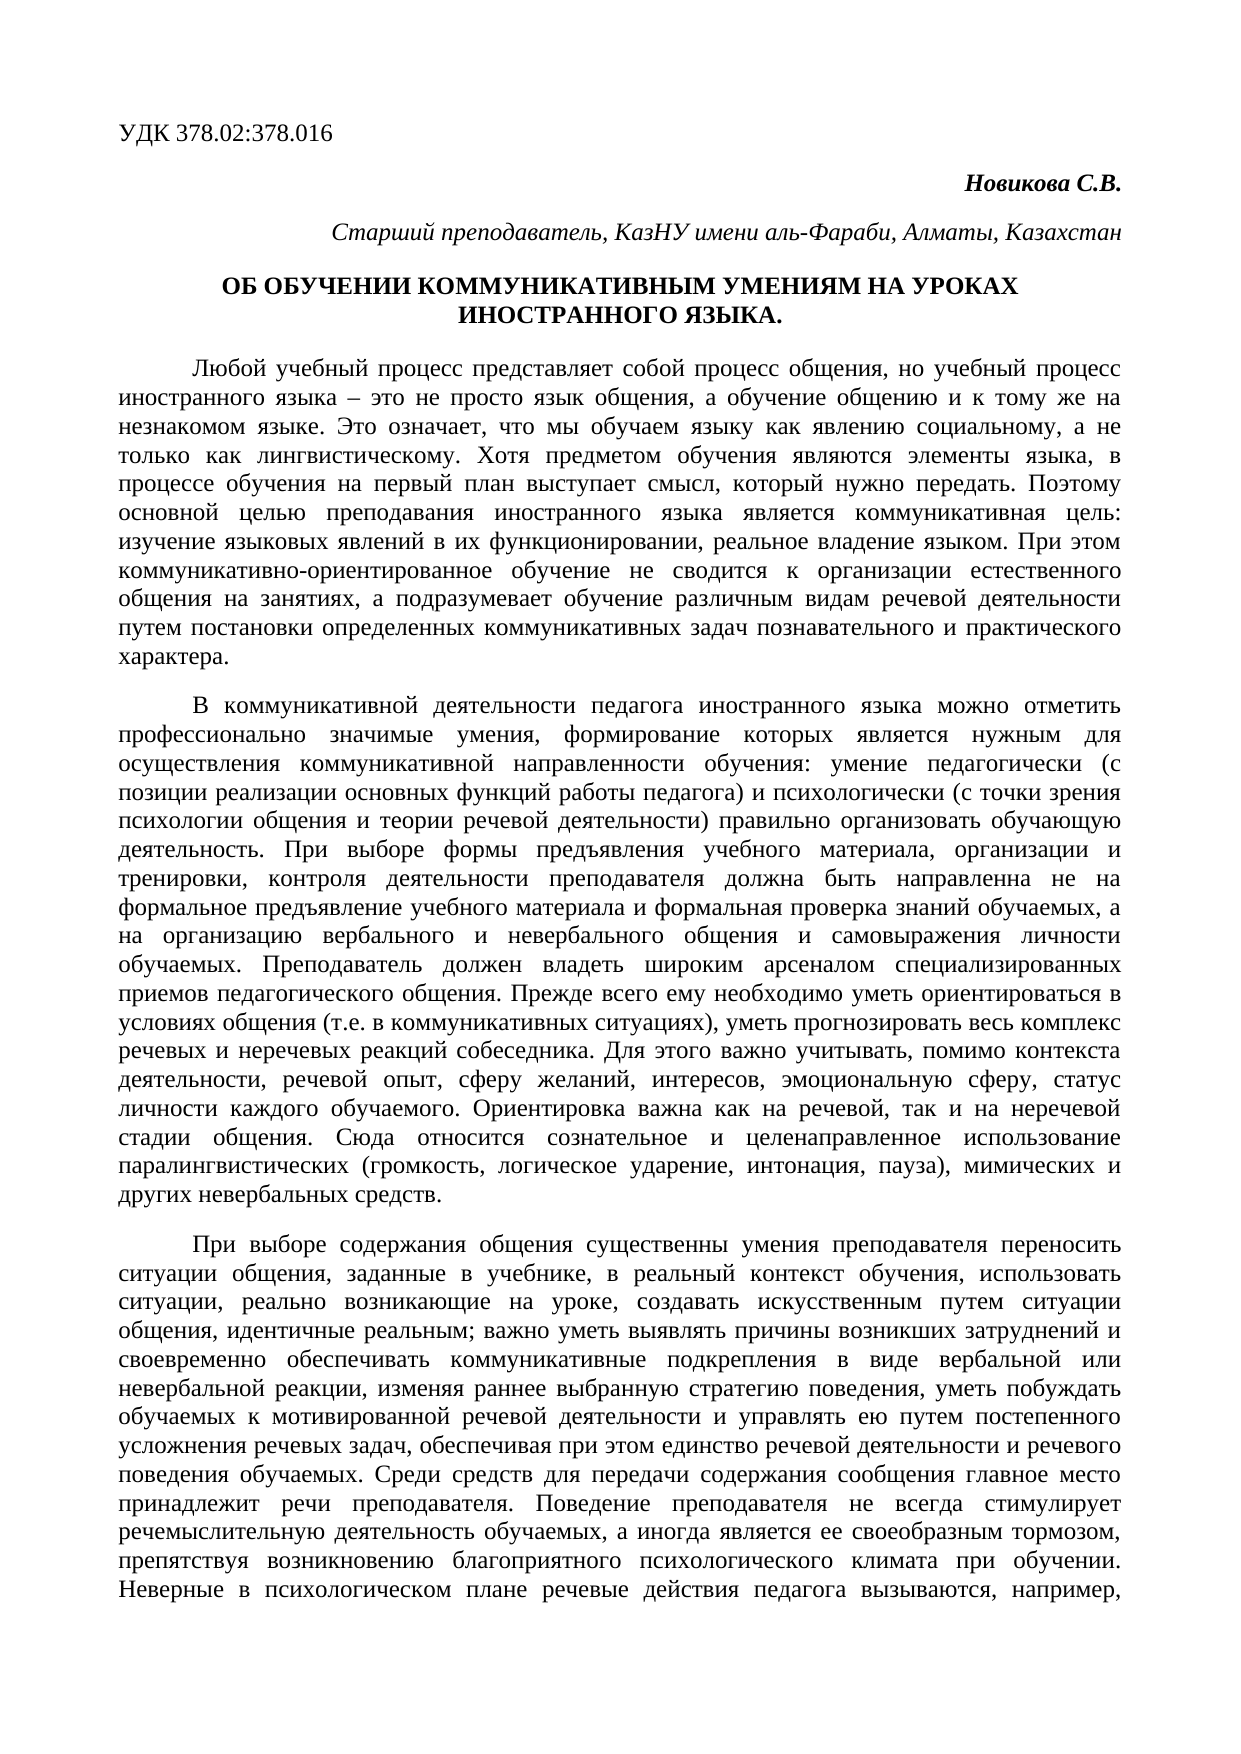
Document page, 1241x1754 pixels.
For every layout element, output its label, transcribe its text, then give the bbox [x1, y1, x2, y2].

text ОБ ОБУЧЕНИИ КОММУНИКАТИВНЫМ УМЕНИЯМ НА УРОКАХ ИНОСТРАННОГО ЯЗЫКА. [118, 271, 1122, 328]
text В коммуникативной деятельности педагога иностранного языка можно отметить профессионально значимые умения, формирование которых является нужным для осуществления коммуникативной направленности обучения: умение педагогически (с позиции реализации основных функций работы педагога) и психологически (с точки зрения психологии общения и теории речевой деятельности) правильно организовать обучающую деятельность. При выборе формы предъявления учебного материала, организации и тренировки, контроля деятельности преподавателя должна быть направленна не на формальное предъявление учебного материала и формальная проверка знаний обучаемых, а на организацию вербального и невербального общения и самовыражения личности обучаемых. Преподаватель должен владеть широким арсеналом специализированных приемов педагогического общения. Прежде всего ему необходимо уметь ориентироваться в условиях общения (т.е. в коммуникативных ситуациях), уметь прогнозировать весь комплекс речевых и неречевых реакций собеседника. Для этого важно учитывать, помимо контекста деятельности, речевой опыт, сферу желаний, интересов, эмоциональную сферу, статус личности каждого обучаемого. Ориентировка важна как на речевой, так и на неречевой стадии общения. Сюда относится сознательное и целенаправленное использование паралингвистических (громкость, логическое ударение, интонация, пауза), мимических и других невербальных средств. [118, 691, 1122, 1208]
text Старший преподаватель, КазНУ имени аль-Фараби, Алматы, Казахстан [118, 217, 1122, 246]
text Любой учебный процесс представляет собой процесс общения, но учебный процесс иностранного языка – это не просто язык общения, а обучение общению и к тому же на незнакомом языке. Это означает, что мы обучаем языку как явлению социальному, а не только как лингвистическому. Хотя предметом обучения являются элементы языка, в процессе обучения на первый план выступает смысл, который нужно передать. Поэтому основной целью преподавания иностранного языка является коммуникативная цель: изучение языковых явлений в их функционировании, реальное владение языком. При этом коммуникативно-ориентированное обучение не сводится к организации естественного общения на занятиях, а подразумевает обучение различным видам речевой деятельности путем постановки определенных коммуникативных задач познавательного и практического характера. [118, 353, 1122, 670]
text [118, 1229, 1122, 1603]
text УДК 378.02:378.016 [118, 118, 1122, 147]
text Новикова С.В. [118, 168, 1122, 196]
